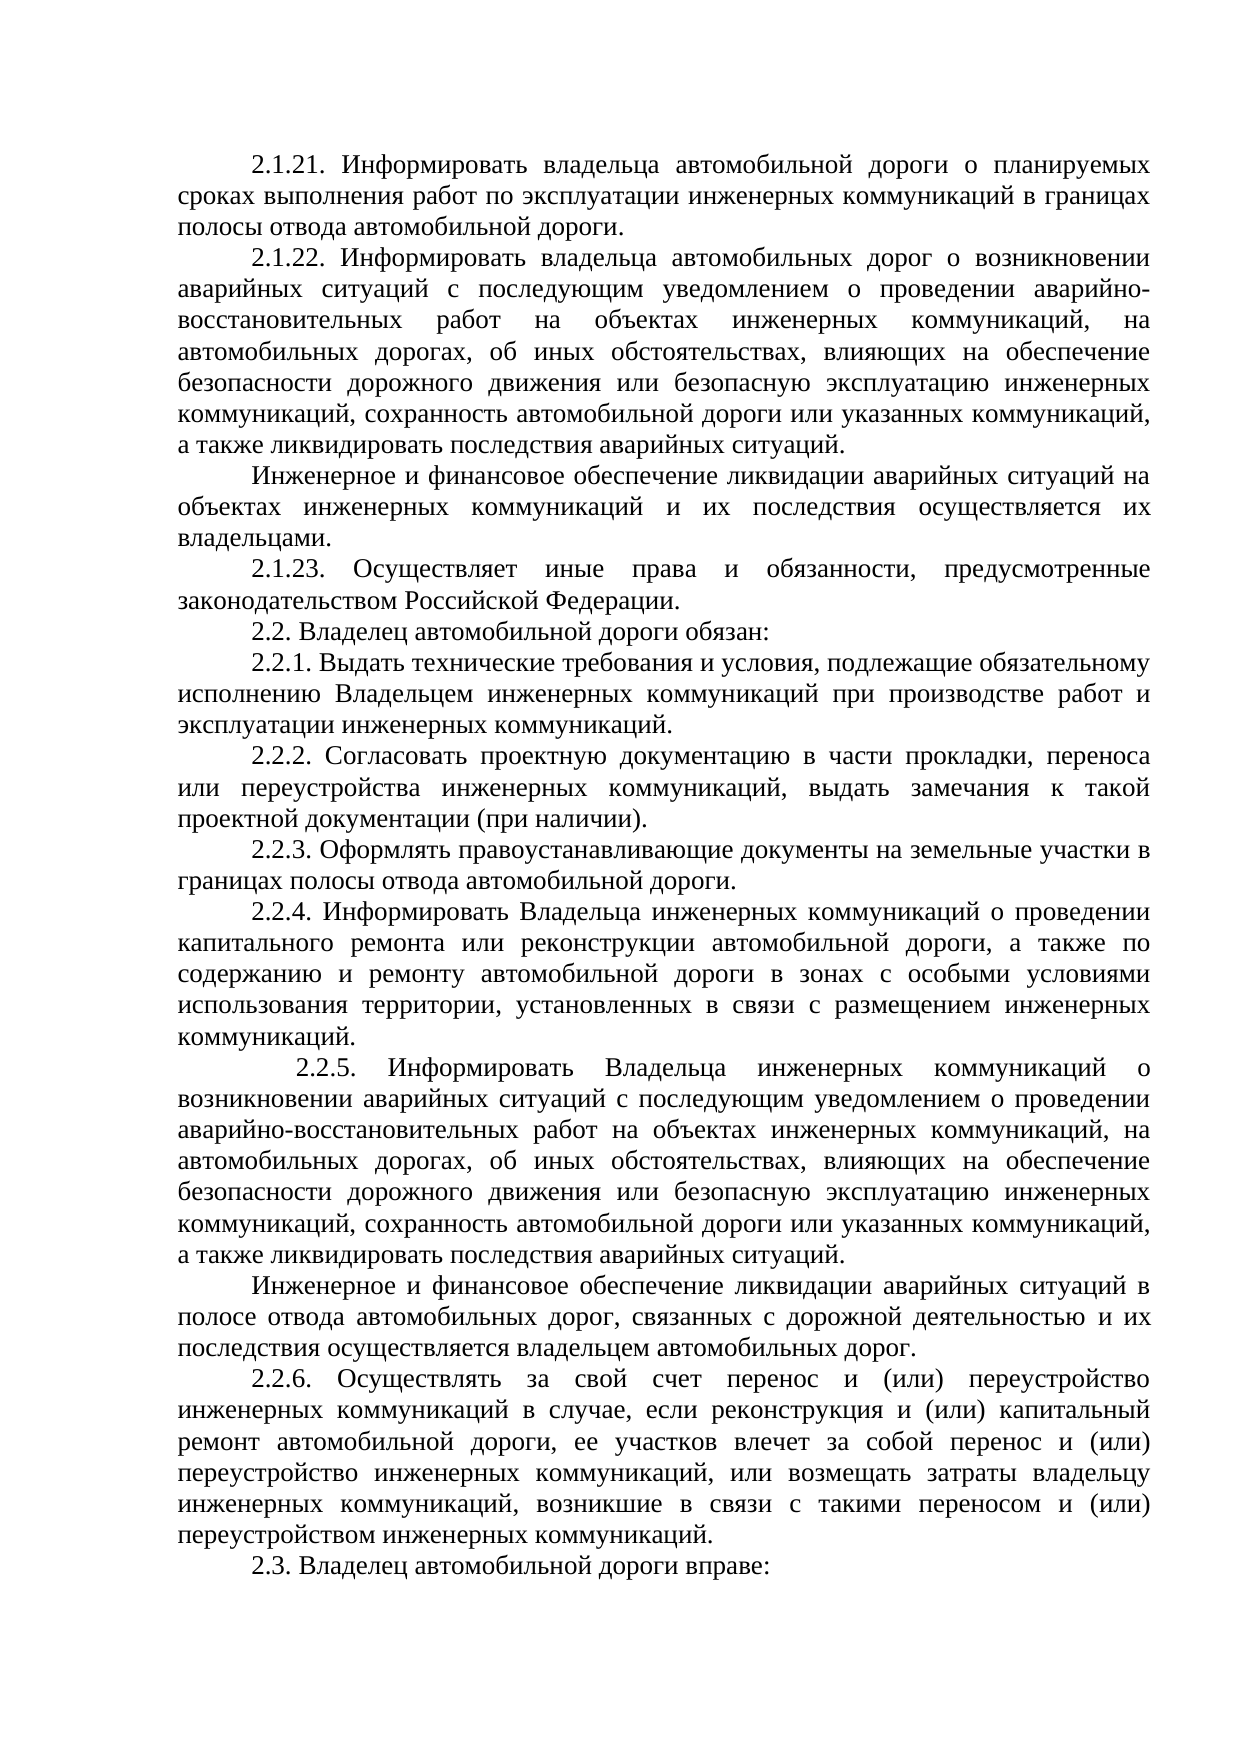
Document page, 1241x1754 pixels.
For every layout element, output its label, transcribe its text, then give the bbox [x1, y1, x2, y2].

text Инженерное и финансовое обеспечение ликвидации аварийных ситуаций на объектах инженерных коммуникаций и их последствия осуществляется их владельцами. [177, 459, 1152, 553]
text 2.2.1. Выдать технические требования и условия, подлежащие обязательному исполнению Владельцем инженерных коммуникаций при производстве работ и эксплуатации инженерных коммуникаций. [177, 646, 1152, 739]
text 2.2. Владелец автомобильной дороги обязан: [177, 615, 1152, 646]
text 2.2.2. Согласовать проектную документацию в части прокладки, переноса или переустройства инженерных коммуникаций, выдать замечания к такой проектной документации (при наличии). [177, 739, 1152, 833]
text 2.3. Владелец автомобильной дороги вправе: [177, 1549, 1152, 1580]
text Инженерное и финансовое обеспечение ликвидации аварийных ситуаций в полосе отвода автомобильных дорог, связанных с дорожной деятельностью и их последствия осуществляется владельцем автомобильных дорог. [177, 1269, 1152, 1362]
text 2.1.22. Информировать владельца автомобильных дорог о возникновении аварийных ситуаций с последующим уведомлением о проведении аварийно-восстановительных работ на объектах инженерных коммуникаций, на автомобильных дорогах, об иных обстоятельствах, влияющих на обеспечение безопасности дорожного движения или безопасную эксплуатацию инженерных коммуникаций, сохранность автомобильной дороги или указанных коммуникаций, а также ликвидировать последствия аварийных ситуаций. [177, 241, 1152, 459]
text 2.2.3. Оформлять правоустанавливающие документы на земельные участки в границах полосы отвода автомобильной дороги. [177, 833, 1152, 895]
text 2.2.4. Информировать Владельца инженерных коммуникаций о проведении капитального ремонта или реконструкции автомобильной дороги, а также по содержанию и ремонту автомобильной дороги в зонах с особыми условиями использования территории, установленных в связи с размещением инженерных коммуникаций. [177, 895, 1152, 1051]
text 2.2.5. Информировать Владельца инженерных коммуникаций о возникновении аварийных ситуаций с последующим уведомлением о проведении аварийно-восстановительных работ на объектах инженерных коммуникаций, на автомобильных дорогах, об иных обстоятельствах, влияющих на обеспечение безопасности дорожного движения или безопасную эксплуатацию инженерных коммуникаций, сохранность автомобильной дороги или указанных коммуникаций, а также ликвидировать последствия аварийных ситуаций. [177, 1051, 1152, 1269]
text 2.1.21. Информировать владельца автомобильной дороги о планируемых сроках выполнения работ по эксплуатации инженерных коммуникаций в границах полосы отвода автомобильной дороги. [177, 148, 1152, 241]
text 2.1.23. Осуществляет иные права и обязанности, предусмотренные законодательством Российской Федерации. [177, 553, 1152, 615]
text 2.2.6. Осуществлять за свой счет перенос и (или) переустройство инженерных коммуникаций в случае, если реконструкция и (или) капитальный ремонт автомобильной дороги, ее участков влечет за собой перенос и (или) переустройство инженерных коммуникаций, или возмещать затраты владельцу инженерных коммуникаций, возникшие в связи с такими переносом и (или) переустройством инженерных коммуникаций. [177, 1362, 1152, 1549]
